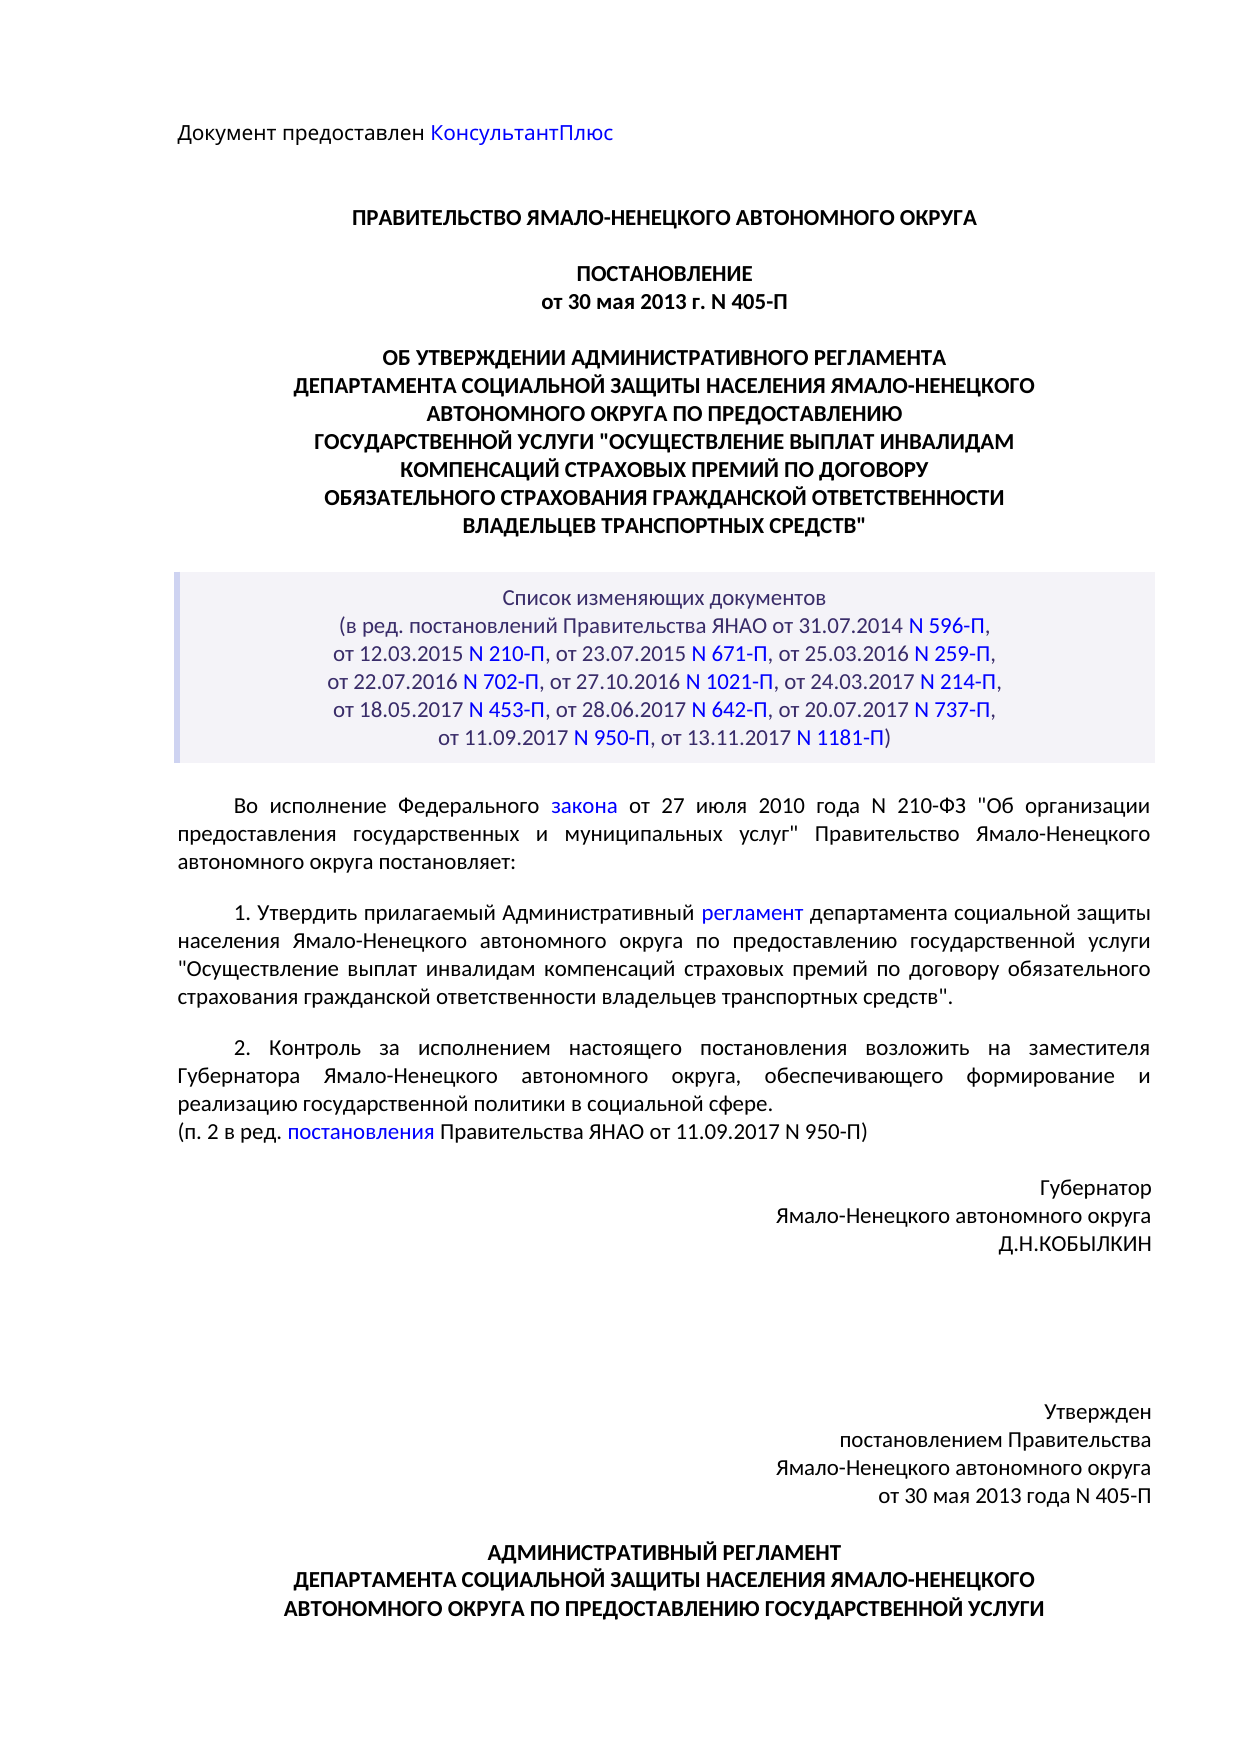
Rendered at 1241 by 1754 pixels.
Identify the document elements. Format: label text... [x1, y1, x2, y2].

title ДЕПАРТАМЕНТА СОЦИАЛЬНОЙ ЗАЩИТЫ НАСЕЛЕНИЯ ЯМАЛО-НЕНЕЦКОГО [177, 371, 1152, 399]
title Документ предоставлен КонсультантПлюс [177, 118, 1152, 175]
text от 30 мая 2013 года N 405-П [177, 1482, 1152, 1509]
title от 30 мая 2013 г. N 405-П [177, 287, 1152, 315]
title ОБ УТВЕРЖДЕНИИ АДМИНИСТРАТИВНОГО РЕГЛАМЕНТА [177, 343, 1152, 371]
text постановлением Правительства [177, 1426, 1152, 1453]
title ВЛАДЕЛЬЦЕВ ТРАНСПОРТНЫХ СРЕДСТВ" [177, 511, 1152, 539]
table_header Список изменяющих документов (в ред. постановлений Правительства ЯНАО от 31.07.2014 N 596-П, от 12.03.2015 N 210-П, от 23.07.2015 N 671-П, от 25.03.2016 N 259-П, от 22.07.2016 N 702-П, от 27.10.2016 N 1021-П, от 24.03.2017 N 214-П, от 18.05.2017 N 453-П, от 28.06.2017 N 642-П, от 20.07.2017 N 737-П, от 11.09.2017 N 950-П, от 13.11.2017 N 1181-П) [180, 572, 1149, 763]
text Ямало-Ненецкого автономного округа [177, 1453, 1152, 1482]
text Утвержден [177, 1397, 1152, 1426]
title ПОСТАНОВЛЕНИЕ [177, 259, 1152, 287]
text 1. Утвердить прилагаемый Административный регламент департамента социальной защиты населения Ямало-Ненецкого автономного округа по предоставлению государственной услуги "Осуществление выплат инвалидам компенсаций страховых премий по договору обязательного страхования гражданской ответственности владельцев транспортных средств". [177, 898, 1152, 1010]
title КОМПЕНСАЦИЙ СТРАХОВЫХ ПРЕМИЙ ПО ДОГОВОРУ [177, 455, 1152, 483]
text Ямало-Ненецкого автономного округа [177, 1201, 1152, 1229]
text (п. 2 в ред. постановления Правительства ЯНАО от 11.09.2017 N 950-П) [177, 1117, 1152, 1145]
title АВТОНОМНОГО ОКРУГА ПО ПРЕДОСТАВЛЕНИЮ [177, 399, 1152, 427]
text 2. Контроль за исполнением настоящего постановления возложить на заместителя Губернатора Ямало-Ненецкого автономного округа, обеспечивающего формирование и реализацию государственной политики в социальной сфере. [177, 1033, 1152, 1117]
text Губернатор [177, 1173, 1152, 1201]
title ДЕПАРТАМЕНТА СОЦИАЛЬНОЙ ЗАЩИТЫ НАСЕЛЕНИЯ ЯМАЛО-НЕНЕЦКОГО [177, 1566, 1152, 1594]
title ПРАВИТЕЛЬСТВО ЯМАЛО-НЕНЕЦКОГО АВТОНОМНОГО ОКРУГА [177, 203, 1152, 231]
title АДМИНИСТРАТИВНЫЙ РЕГЛАМЕНТ [177, 1538, 1152, 1566]
title ГОСУДАРСТВЕННОЙ УСЛУГИ "ОСУЩЕСТВЛЕНИЕ ВЫПЛАТ ИНВАЛИДАМ [177, 427, 1152, 455]
text Во исполнение Федерального закона от 27 июля 2010 года N 210-ФЗ "Об организации предоставления государственных и муниципальных услуг" Правительство Ямало-Ненецкого автономного округа постановляет: [177, 791, 1152, 875]
title ОБЯЗАТЕЛЬНОГО СТРАХОВАНИЯ ГРАЖДАНСКОЙ ОТВЕТСТВЕННОСТИ [177, 483, 1152, 511]
title АВТОНОМНОГО ОКРУГА ПО ПРЕДОСТАВЛЕНИЮ ГОСУДАРСТВЕННОЙ УСЛУГИ [177, 1594, 1152, 1622]
text Д.Н.КОБЫЛКИН [177, 1229, 1152, 1257]
